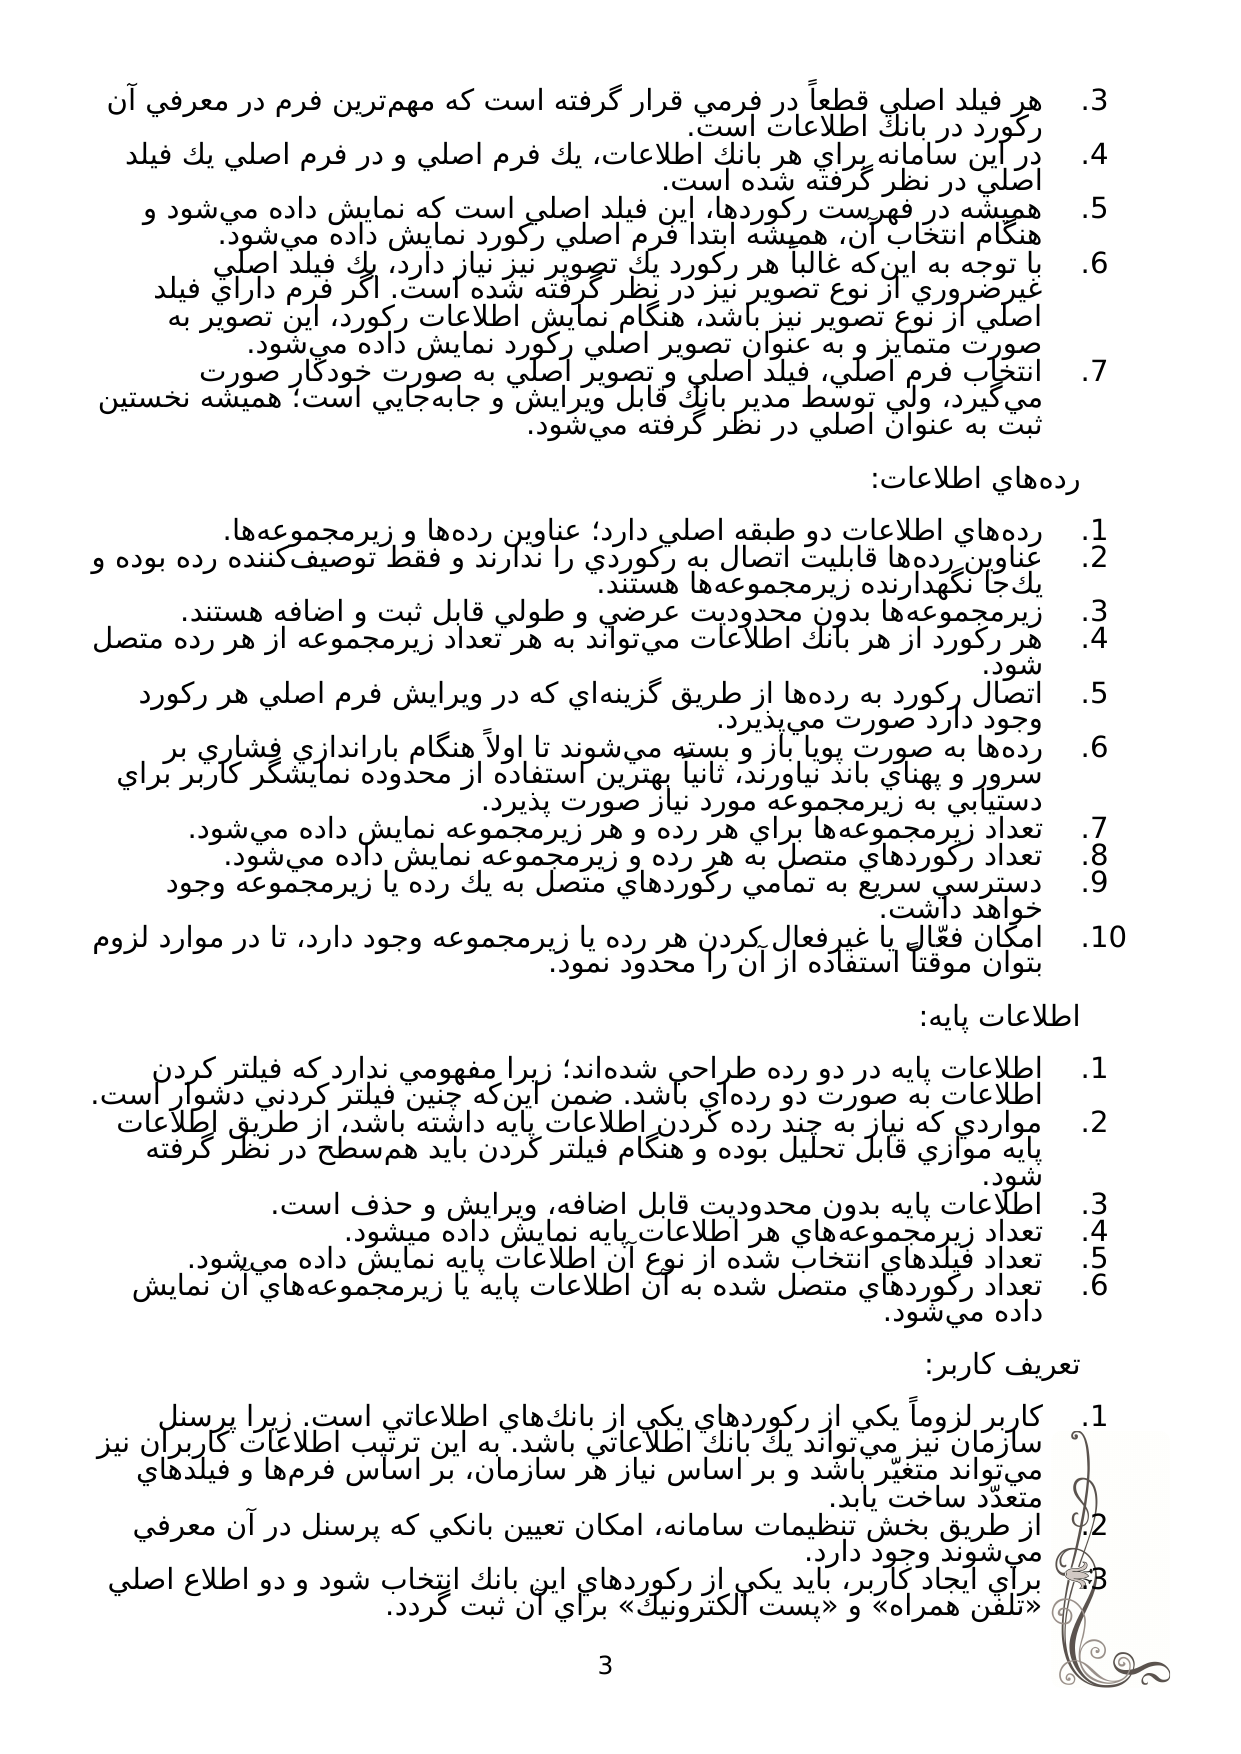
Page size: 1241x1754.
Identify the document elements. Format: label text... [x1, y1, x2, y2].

list براي ايجاد كاربر، بايد يكي از ركوردهاي اين بانك انتخاب شود و دو اطلاع اصلي «تلفن همراه» و «پست الكترونيك» براي آن ثبت گردد. [89, 1568, 1081, 1622]
list از طريق بخش تنظيمات سامانه، امكان تعيين بانكي كه پرسنل در آن معرفي مي‌شوند وجود دارد. [89, 1514, 1081, 1568]
list امكان فعّال يا غيرفعال كردن هر رده يا زيرمجموعه وجود دارد، تا در موارد لزوم بتوان موقتاً استفاده از آن را محدود نمود. [89, 926, 1081, 980]
list تعداد فيلدهاي انتخاب شده از نوع آن اطلاعات پايه نمايش داده مي‌شود. [89, 1247, 1081, 1274]
list اطلاعات پايه در دو رده طراحي شده‌اند؛ زيرا مفهومي ندارد كه فيلتر كردن اطلاعات به صورت دو رده‌اي باشد. ضمن اين‌كه چنين فيلتر كردني دشوار است. [89, 1057, 1081, 1111]
list انتخاب فرم اصلي، فيلد اصلي و تصوير اصلي به صورت خودكار صورت مي‌گيرد، ولي توسط مدير بانك قابل ويرايش و جابه‌جايي است؛ هميشه نخستين ثبت به عنوان اصلي در نظر گرفته مي‌شود. [89, 360, 1081, 442]
list مواردي كه نياز به چند رده كردن اطلاعات پايه داشته باشد، از طريق اطلاعات پايه موازي قابل تحليل بوده و هنگام فيلتر كردن بايد هم‌سطح در نظر گرفته شود. [89, 1111, 1081, 1193]
list در اين سامانه براي هر بانك اطلاعات، يك فرم اصلي و در فرم اصلي يك فيلد اصلي در نظر گرفته شده است. [89, 143, 1081, 197]
text رده‌هاي اطلاعات: [89, 467, 1122, 494]
list رده‌ها به صورت پويا باز و بسته مي‌شوند تا اولاً هنگام باراندازي فشاري بر سرور و پهناي باند نياورند، ثانياً بهترين استفاده از محدوده نمايشگر كاربر براي دستيابي به زيرمجموعه مورد نياز صورت پذيرد. [89, 736, 1081, 817]
list زيرمجموعه‌ها بدون محدوديت عرضي و طولي قابل ثبت و اضافه هستند. [89, 600, 546, 627]
list زيرمجموعه‌ها بدون محدوديت عرضي و طولي قابل ثبت و اضافه هستند. [535, 600, 1081, 627]
list رده‌هاي اطلاعات دو طبقه اصلي دارد؛ عناوين رده‌ها و زيرمجموعه‌ها. [89, 519, 1081, 546]
picture [1051, 1431, 1171, 1688]
list تعداد زيرمجموعه‌هاي هر اطلاعات پايه نمايش داده مي‏شود. [89, 1220, 1081, 1247]
list اطلاعات پايه بدون محدوديت قابل اضافه، ويرايش و حذف است. [89, 1193, 1081, 1220]
text اطلاعات پايه: [89, 1005, 1122, 1032]
list اتصال ركورد به رده‌ها از طريق گزينه‌اي كه در ويرايش فرم اصلي هر ركورد وجود دارد صورت مي‌پذيرد. [89, 681, 1081, 736]
list هر فيلد اصلي قطعاً در فرمي قرار گرفته است كه مهم‌ترين فرم در معرفي آن ركورد در بانك اطلاعات است. [89, 89, 1081, 143]
list تعداد ركوردهاي متصل به هر رده و زيرمجموعه نمايش داده مي‌شود. [89, 844, 956, 871]
list با توجه به اين‌كه غالباً هر ركورد يك تصوير نيز نياز دارد، يك فيلد اصلي غيرضروري از نوع تصوير نيز در نظر گرفته شده است. اگر فرم داراي فيلد اصلي از نوع تصوير نيز باشد، هنگام نمايش اطلاعات ركورد، اين تصوير به صورت متمايز و به عنوان تصوير اصلي ركورد نمايش داده مي‌شود. [89, 251, 1081, 360]
list هميشه در فهرست ركوردها، اين فيلد اصلي است كه نمايش داده مي‌شود و هنگام انتخاب آن، هميشه ابتدا فرم اصلي ركورد نمايش داده مي‌شود. [89, 197, 1081, 251]
text تعريف كاربر: [89, 1353, 1122, 1380]
list دسترسي سريع به تمامي ركوردهاي متصل به يك رده يا زيرمجموعه وجود خواهد داشت. [89, 871, 1081, 926]
list تعداد ركوردهاي متصل شده به آن اطلاعات پايه يا زيرمجموعه‌هاي آن نمايش داده مي‌شود. [89, 1274, 1081, 1328]
list عناوين رده‌ها قابليت اتصال به ركوردي را ندارند و فقط توصيف‌كننده رده بوده و يك‌جا نگهدارنده زيرمجموعه‌ها هستند. [89, 546, 1081, 600]
list تعداد زيرمجموعه‌ها براي هر رده و هر زيرمجموعه نمايش داده مي‌شود. [89, 817, 1081, 844]
list كاربر لزوماً يكي از ركوردهاي يكي از بانك‌هاي اطلاعاتي است. زيرا پرسنل سازمان نيز مي‌تواند يك بانك اطلاعاتي باشد. به اين ترتيب اطلاعات كاربران نيز مي‌تواند متغيّر باشد و بر اساس نياز هر سازمان، بر اساس فرم‌ها و فيلدهاي متعدّد ساخت يابد. [89, 1405, 1081, 1514]
list تعداد ركوردهاي متصل به هر رده و زيرمجموعه نمايش داده مي‌شود. [939, 844, 1081, 871]
list هر ركورد از هر بانك اطلاعات مي‌تواند به هر تعداد زيرمجموعه از هر رده متصل شود. [89, 627, 1081, 681]
